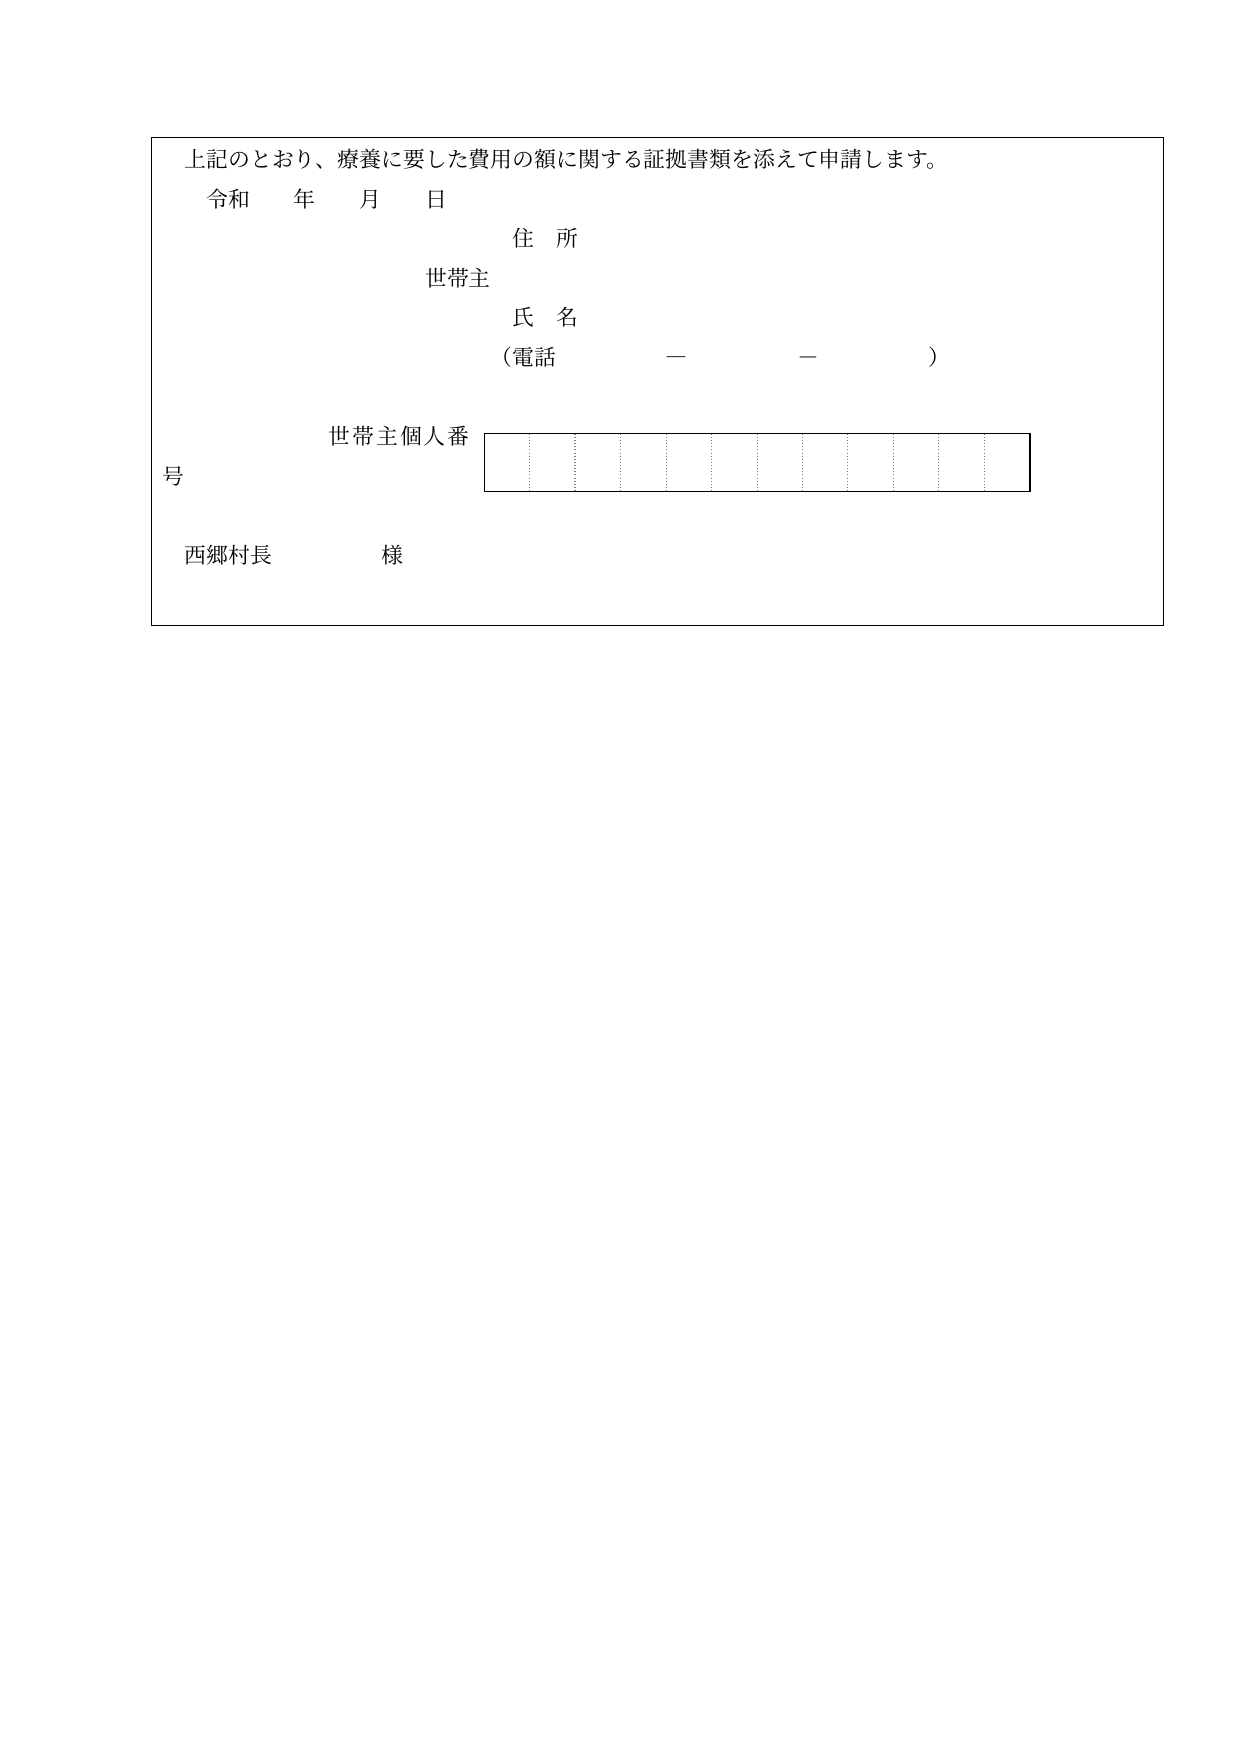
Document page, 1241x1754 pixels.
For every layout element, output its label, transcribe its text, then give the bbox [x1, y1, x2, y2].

table_cell 上記のとおり、療養に要した費用の額に関する証拠書類を添えて申請します。 令和 年 月 日 住 所 世帯主 氏 名 （電話 ― － ） 世帯主個人番号 西郷村長 様 [152, 138, 1163, 625]
